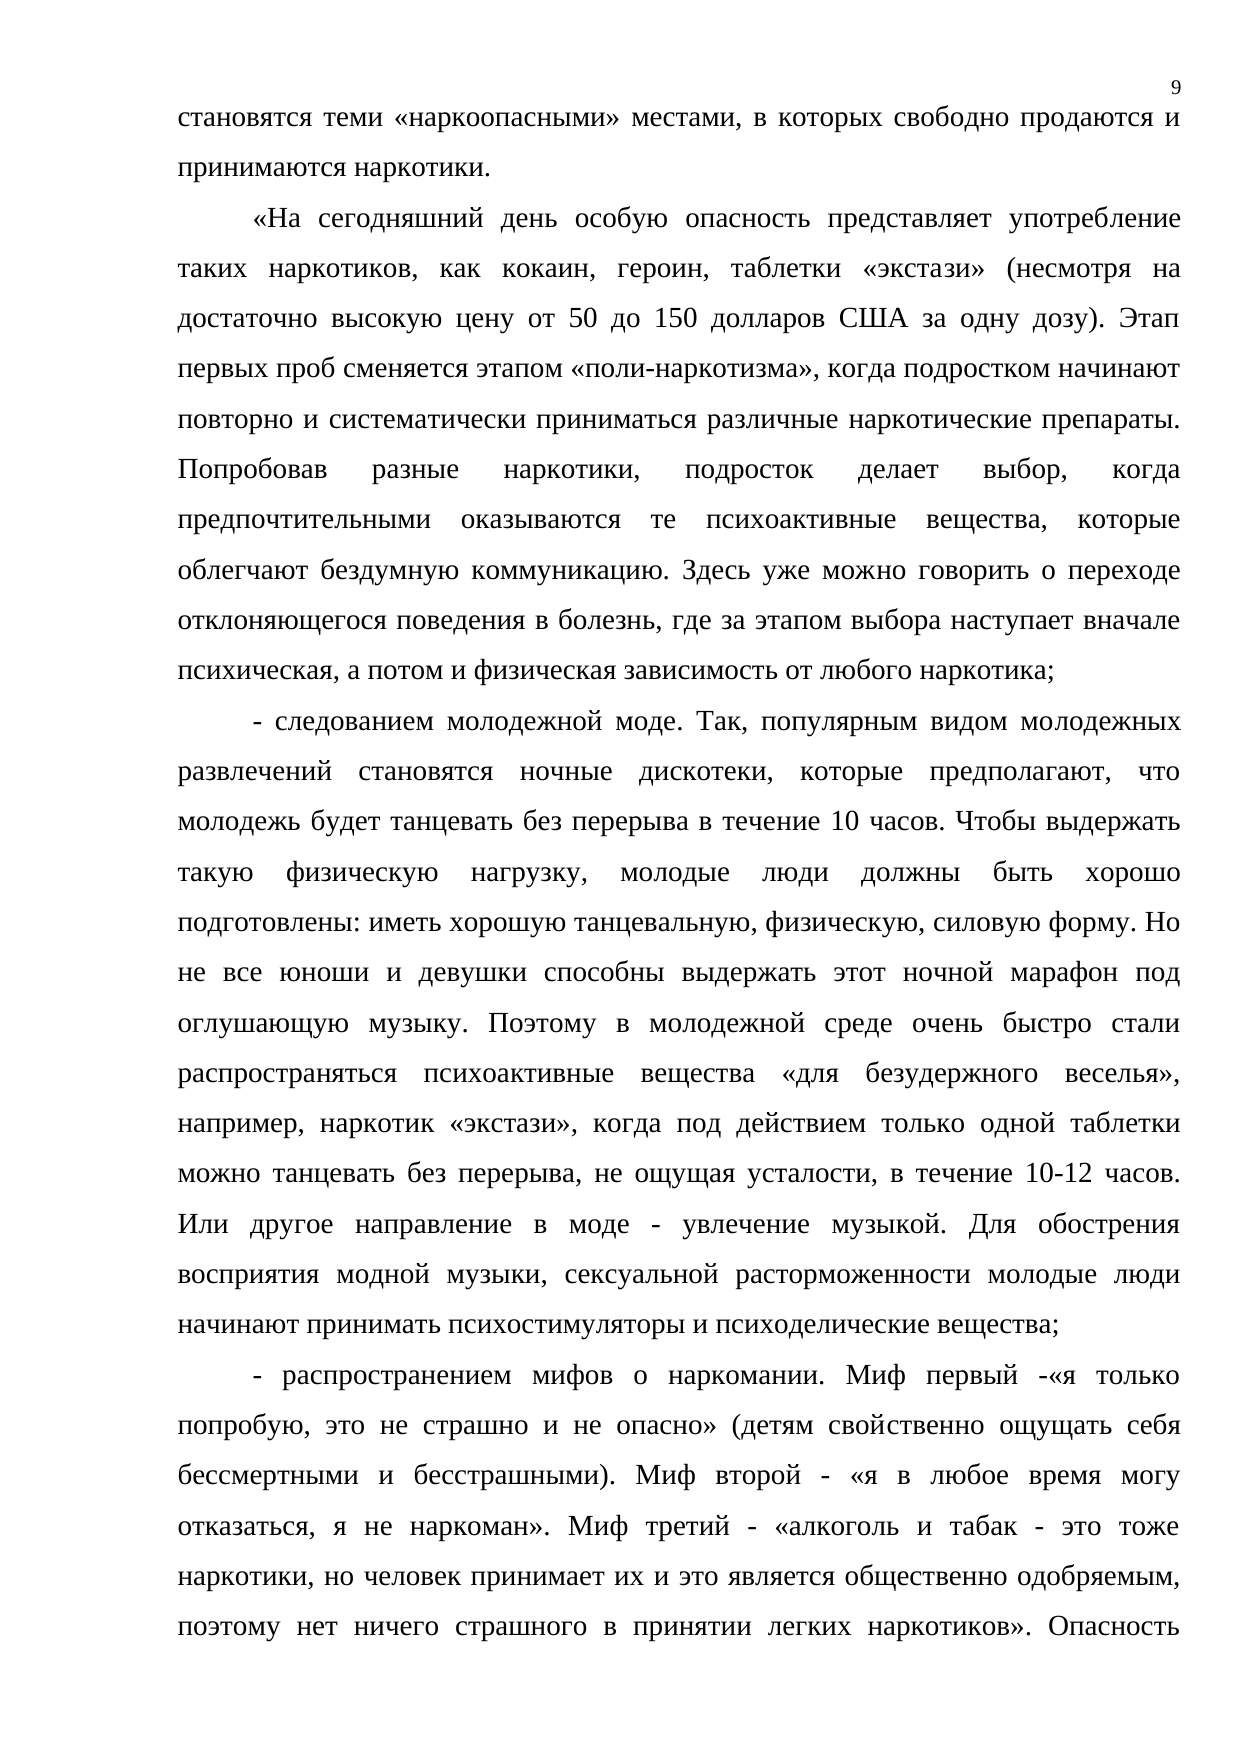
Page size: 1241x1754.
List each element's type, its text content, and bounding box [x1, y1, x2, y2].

text «На сегодняшний день особую опасность представляет употребление таких наркотиков, как кокаин, героин, таблетки «экстази» (несмотря на достаточно высокую цену от 50 до 150 долларов США за одну дозу). Этап первых проб сменяется этапом «поли-наркотизма», когда подростком начинают повторно и систематически приниматься различные наркотические препараты. Попробовав разные наркотики, подросток делает выбор, когда предпочтительными оказываются те психоактивные вещества, которые облегчают бездумную коммуникацию. Здесь уже можно говорить о переходе отклоняющегося поведения в болезнь, где за этапом выбора наступает вначале психическая, а потом и физическая зависимость от любого наркотика; [177, 200, 1181, 686]
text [177, 99, 1181, 183]
text - следованием молодежной моде. Так, популярным видом молодежных развлечений становятся ночные дискотеки, которые предполагают, что молодежь будет танцевать без перерыва в течение 10 часов. Чтобы выдержать такую физическую нагрузку, молодые люди должны быть хорошо подготовлены: иметь хорошую танцевальную, физическую, силовую форму. Но не все юноши и девушки способны выдержать этот ночной марафон под оглушающую музыку. Поэтому в молодежной среде очень быстро стали распространяться психоактивные вещества «для безудержного веселья», например, наркотик «экстази», когда под действием только одной таблетки можно танцевать без перерыва, не ощущая усталости, в течение 10-12 часов. Или другое направление в моде - увлечение музыкой. Для обострения восприятия модной музыки, сексуальной расторможенности молодые люди начинают принимать психостимуляторы и психоделические вещества; [177, 703, 1181, 1340]
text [177, 1357, 1181, 1642]
